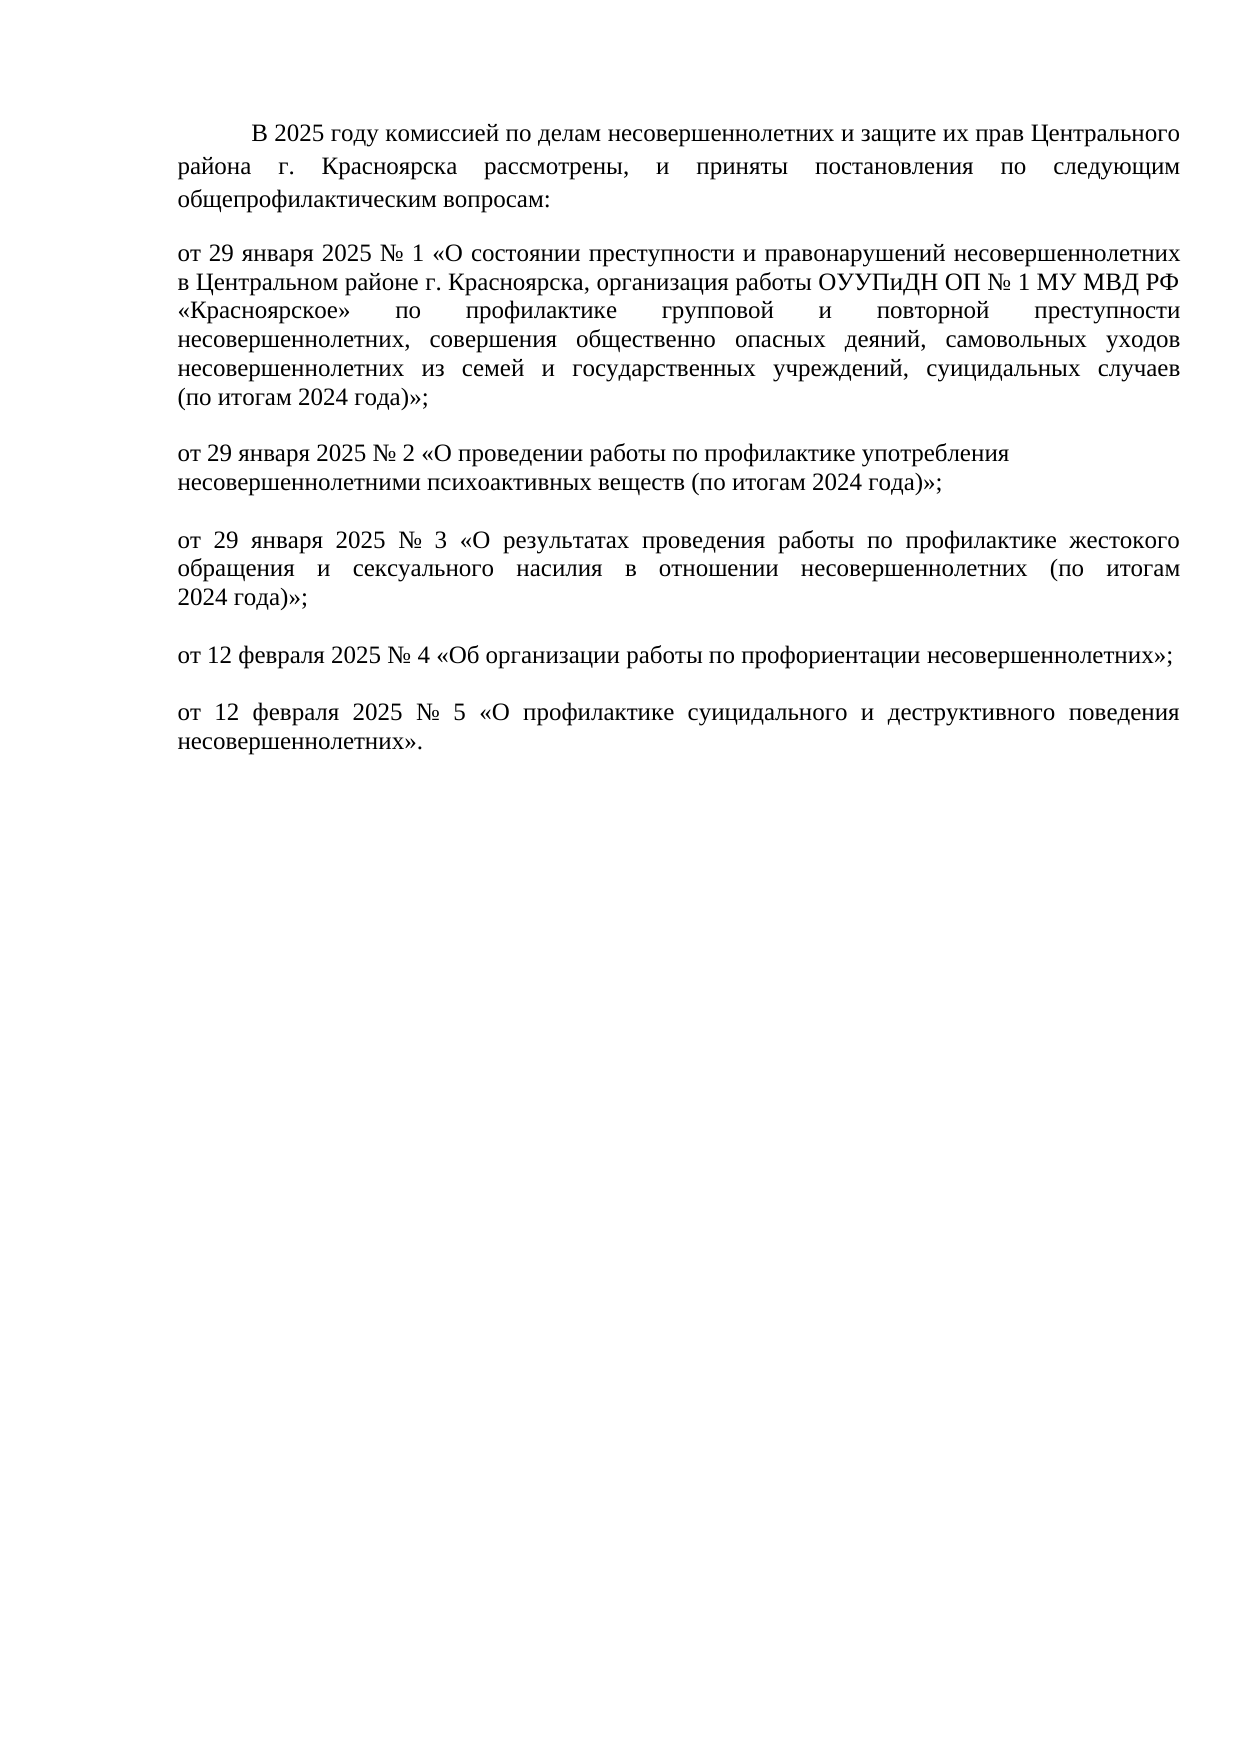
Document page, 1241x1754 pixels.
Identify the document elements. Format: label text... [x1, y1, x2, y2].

text от 29 января 2025 № 1 «О состоянии преступности и правонарушений несовершеннолетних в Центральном районе г. Красноярска, организация работы ОУУПиДН ОП № 1 МУ МВД РФ «Красноярское» по профилактике групповой и повторной преступности несовершеннолетних, совершения общественно опасных деяний, самовольных уходов несовершеннолетних из семей и государственных учреждений, суицидальных случаев (по итогам 2024 года)»; [177, 238, 1181, 411]
text от 12 февраля 2025 № 5 «О профилактике суицидального и деструктивного поведения несовершеннолетних». [177, 697, 1181, 755]
text от 12 февраля 2025 № 4 «Об организации работы по профориентации несовершеннолетних»; [177, 640, 1181, 668]
text В 2025 году комиссией по делам несовершеннолетних и защите их прав Центрального района г. Красноярска рассмотрены, и приняты постановления по следующим общепрофилактическим вопросам: [177, 118, 1181, 213]
text несовершеннолетними психоактивных веществ (по итогам 2024 года)»; [177, 467, 1181, 496]
text от 29 января 2025 № 2 «О проведении работы по профилактике употребления [177, 438, 1181, 467]
text от 29 января 2025 № 3 «О результатах проведения работы по профилактике жестокого обращения и сексуального насилия в отношении несовершеннолетних (по итогам 2024 года)»; [177, 525, 1181, 611]
